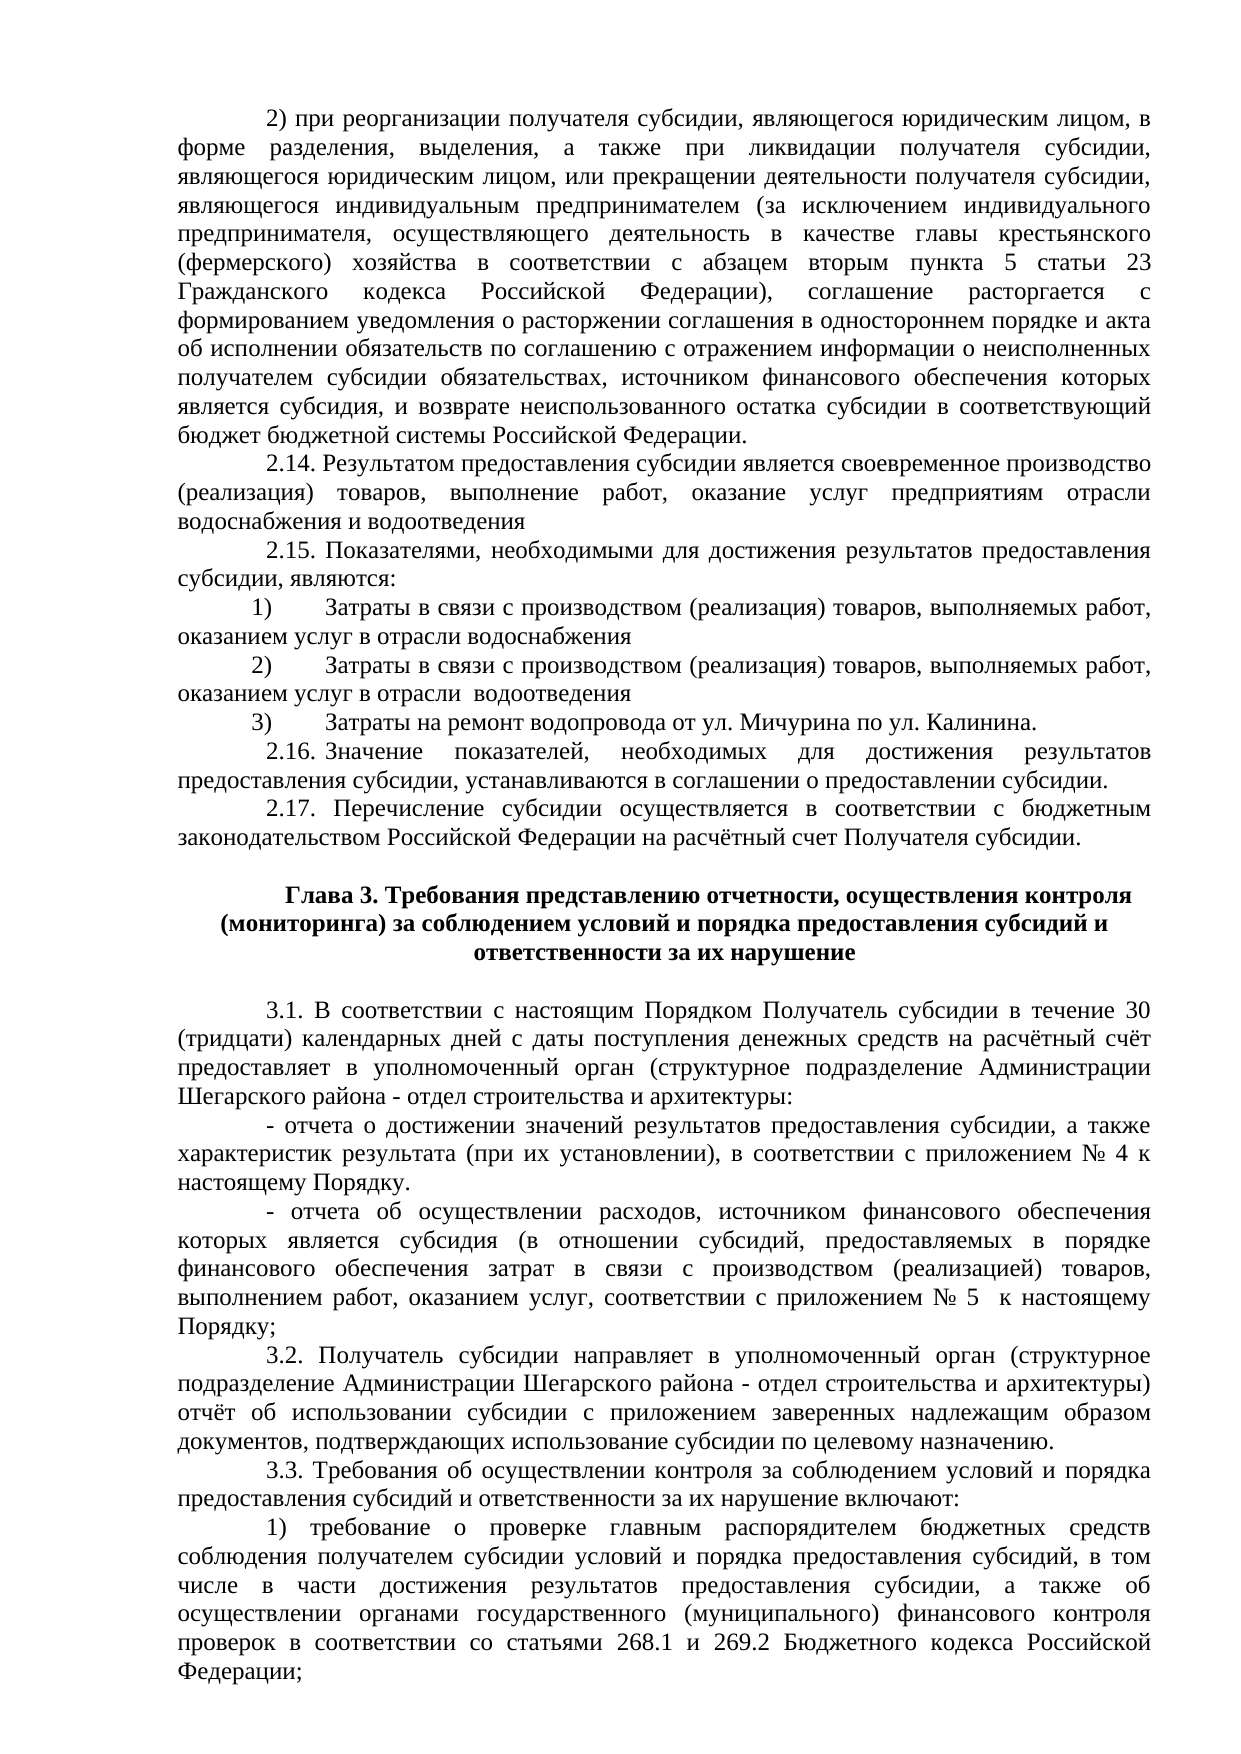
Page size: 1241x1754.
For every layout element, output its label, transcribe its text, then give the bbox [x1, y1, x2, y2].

text 2.16. Значение показателей, необходимых для достижения результатов предоставления субсидии, устанавливаются в соглашении о предоставлении субсидии. [177, 736, 1152, 793]
text - отчета об осуществлении расходов, источником финансового обеспечения которых является субсидия (в отношении субсидий, предоставляемых в порядке финансового обеспечения затрат в связи с производством (реализацией) товаров, выполнением работ, оказанием услуг, соответствии с приложением № 5 к настоящему Порядку; [177, 1196, 1152, 1340]
text 2.15. Показателями, необходимыми для достижения результатов предоставления субсидии, являются: [177, 535, 1152, 592]
text 3.1. В соответствии с настоящим Порядком Получатель субсидии в течение 30 (тридцати) календарных дней с даты поступления денежных средств на расчётный счёт предоставляет в уполномоченный орган (структурное подразделение Администрации Шегарского района - отдел строительства и архитектуры: [177, 995, 1152, 1110]
list Затраты в связи с производством (реализация) товаров, выполняемых работ, оказанием услуг в отрасли водоотведения [177, 650, 1152, 707]
list Затраты на ремонт водопровода от ул. Мичурина по ул. Калинина. [177, 707, 1152, 736]
text 2.17. Перечисление субсидии осуществляется в соответствии с бюджетным законодательством Российской Федерации на расчётный счет Получателя субсидии. [177, 793, 1152, 851]
text Глава 3. Требования представлению отчетности, осуществления контроля (мониторинга) за соблюдением условий и порядка предоставления субсидий и ответственности за их нарушение [177, 880, 1152, 966]
text 3.2. Получатель субсидии направляет в уполномоченный орган (структурное подразделение Администрации Шегарского района - отдел строительства и архитектуры) отчёт об использовании субсидии с приложением заверенных надлежащим образом документов, подтверждающих использование субсидии по целевому назначению. [177, 1340, 1152, 1455]
list Затраты в связи с производством (реализация) товаров, выполняемых работ, оказанием услуг в отрасли водоснабжения [177, 592, 1152, 650]
text 2.14. Результатом предоставления субсидии является своевременное производство (реализация) товаров, выполнение работ, оказание услуг предприятиям отрасли водоснабжения и водоотведения [177, 448, 1152, 535]
text - отчета о достижении значений результатов предоставления субсидии, а также характеристик результата (при их установлении), в соответствии с приложением № 4 к настоящему Порядку. [177, 1110, 1152, 1196]
text 1) требование о проверке главным распорядителем бюджетных средств соблюдения получателем субсидии условий и порядка предоставления субсидий, в том числе в части достижения результатов предоставления субсидии, а также об осуществлении органами государственного (муниципального) финансового контроля проверок в соответствии со статьями 268.1 и 269.2 Бюджетного кодекса Российской Федерации; [177, 1512, 1152, 1685]
text 2) при реорганизации получателя субсидии, являющегося юридическим лицом, в форме разделения, выделения, а также при ликвидации получателя субсидии, являющегося юридическим лицом, или прекращении деятельности получателя субсидии, являющегося индивидуальным предпринимателем (за исключением индивидуального предпринимателя, осуществляющего деятельность в качестве главы крестьянского (фермерского) хозяйства в соответствии с абзацем вторым пункта 5 статьи 23 Гражданского кодекса Российской Федерации), соглашение расторгается с формированием уведомления о расторжении соглашения в одностороннем порядке и акта об исполнении обязательств по соглашению с отражением информации о неисполненных получателем субсидии обязательствах, источником финансового обеспечения которых является субсидия, и возврате неиспользованного остатка субсидии в соответствующий бюджет бюджетной системы Российской Федерации. [177, 103, 1152, 448]
text 3.3. Требования об осуществлении контроля за соблюдением условий и порядка предоставления субсидий и ответственности за их нарушение включают: [177, 1455, 1152, 1512]
